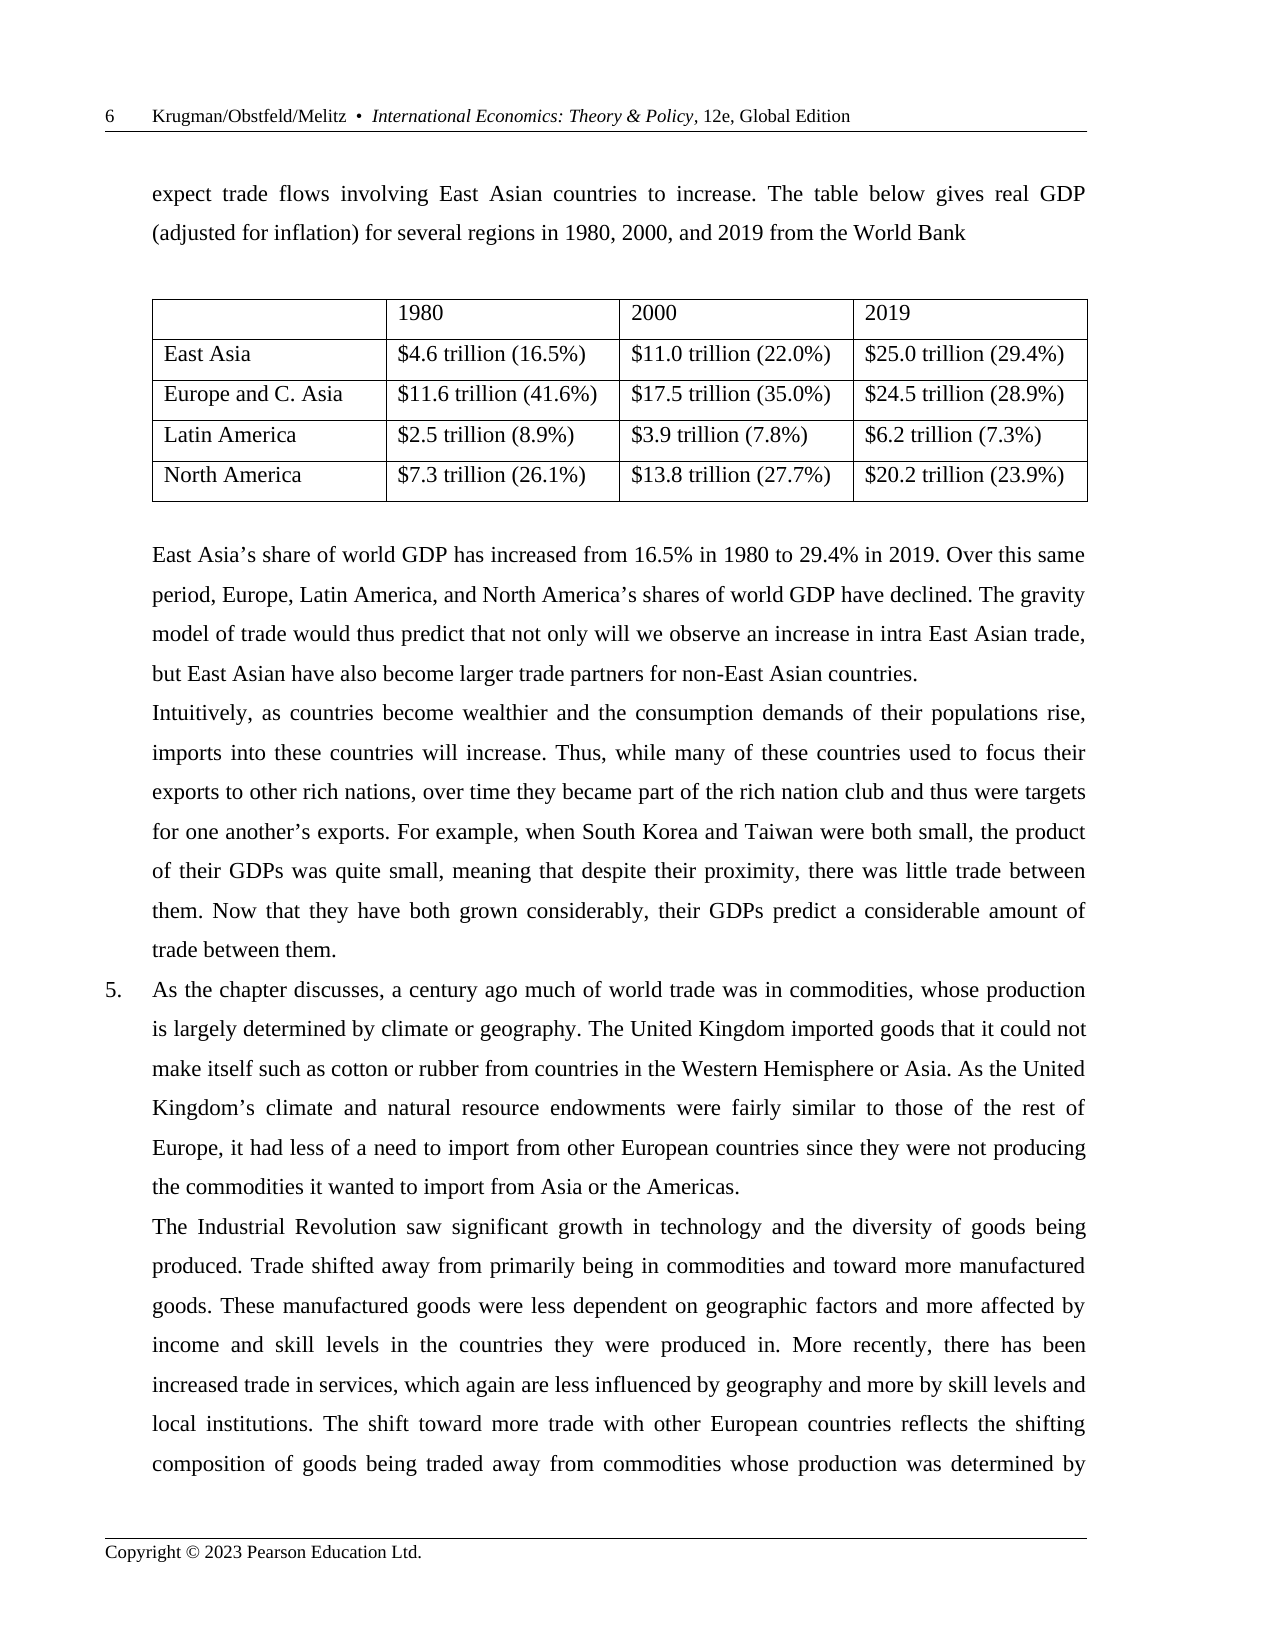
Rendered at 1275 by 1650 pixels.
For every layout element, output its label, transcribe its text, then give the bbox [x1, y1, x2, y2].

table_cell $25.0 trillion (29.4%) [854, 340, 1087, 379]
table_cell Europe and C. Asia [153, 381, 386, 420]
table_cell $13.8 trillion (27.7%) [620, 462, 853, 501]
table_header 2000 [620, 300, 853, 339]
table_cell $2.5 trillion (8.9%) [387, 421, 619, 461]
table_cell $11.0 trillion (22.0%) [620, 340, 853, 379]
list East Asia’s share of world GDP has increased from 16.5% in 1980 to 29.4% in 2019. Over this same period, Europe, Latin America, and North America’s shares of world GDP have declined. The gravity model of trade would thus predict that not only will we observe an increase in intra East Asian trade, but East Asian have also become larger trade partners for non-East Asian countries. [105, 542, 1087, 686]
table_header [153, 300, 386, 339]
table_cell Latin America [153, 421, 386, 461]
list 5. As the chapter discusses, a century ago much of world trade was in commodities, whose production is largely determined by climate or geography. The United Kingdom imported goods that it could not make itself such as cotton or rubber from countries in the Western Hemisphere or Asia. As the United Kingdom’s climate and natural resource endowments were fairly similar to those of the rest of Europe, it had less of a need to import from other European countries since they were not producing the commodities it wanted to import from Asia or the Americas. [105, 976, 1087, 1199]
table_cell $17.5 trillion (35.0%) [620, 381, 853, 420]
table_cell North America [153, 462, 386, 501]
table_cell $11.6 trillion (41.6%) [387, 381, 619, 420]
table_cell $6.2 trillion (7.3%) [854, 421, 1087, 461]
list Intuitively, as countries become wealthier and the consumption demands of their populations rise, imports into these countries will increase. Thus, while many of these countries used to focus their exports to other rich nations, over time they became part of the rich nation club and thus were targets for one another’s exports. For example, when South Korea and Taiwan were both small, the product of their GDPs was quite small, meaning that despite their proximity, there was little trade between them. Now that they have both grown considerably, their GDPs predict a considerable amount of trade between them. [105, 699, 1087, 963]
table_cell $24.5 trillion (28.9%) [854, 381, 1087, 420]
table_cell $3.9 trillion (7.8%) [620, 421, 853, 461]
table_header 1980 [387, 300, 619, 339]
table_header 2019 [854, 300, 1087, 339]
table_cell East Asia [153, 340, 386, 379]
table_cell $20.2 trillion (23.9%) [854, 462, 1087, 501]
table_cell $4.6 trillion (16.5%) [387, 340, 619, 379]
table_cell $7.3 trillion (26.1%) [387, 462, 619, 501]
